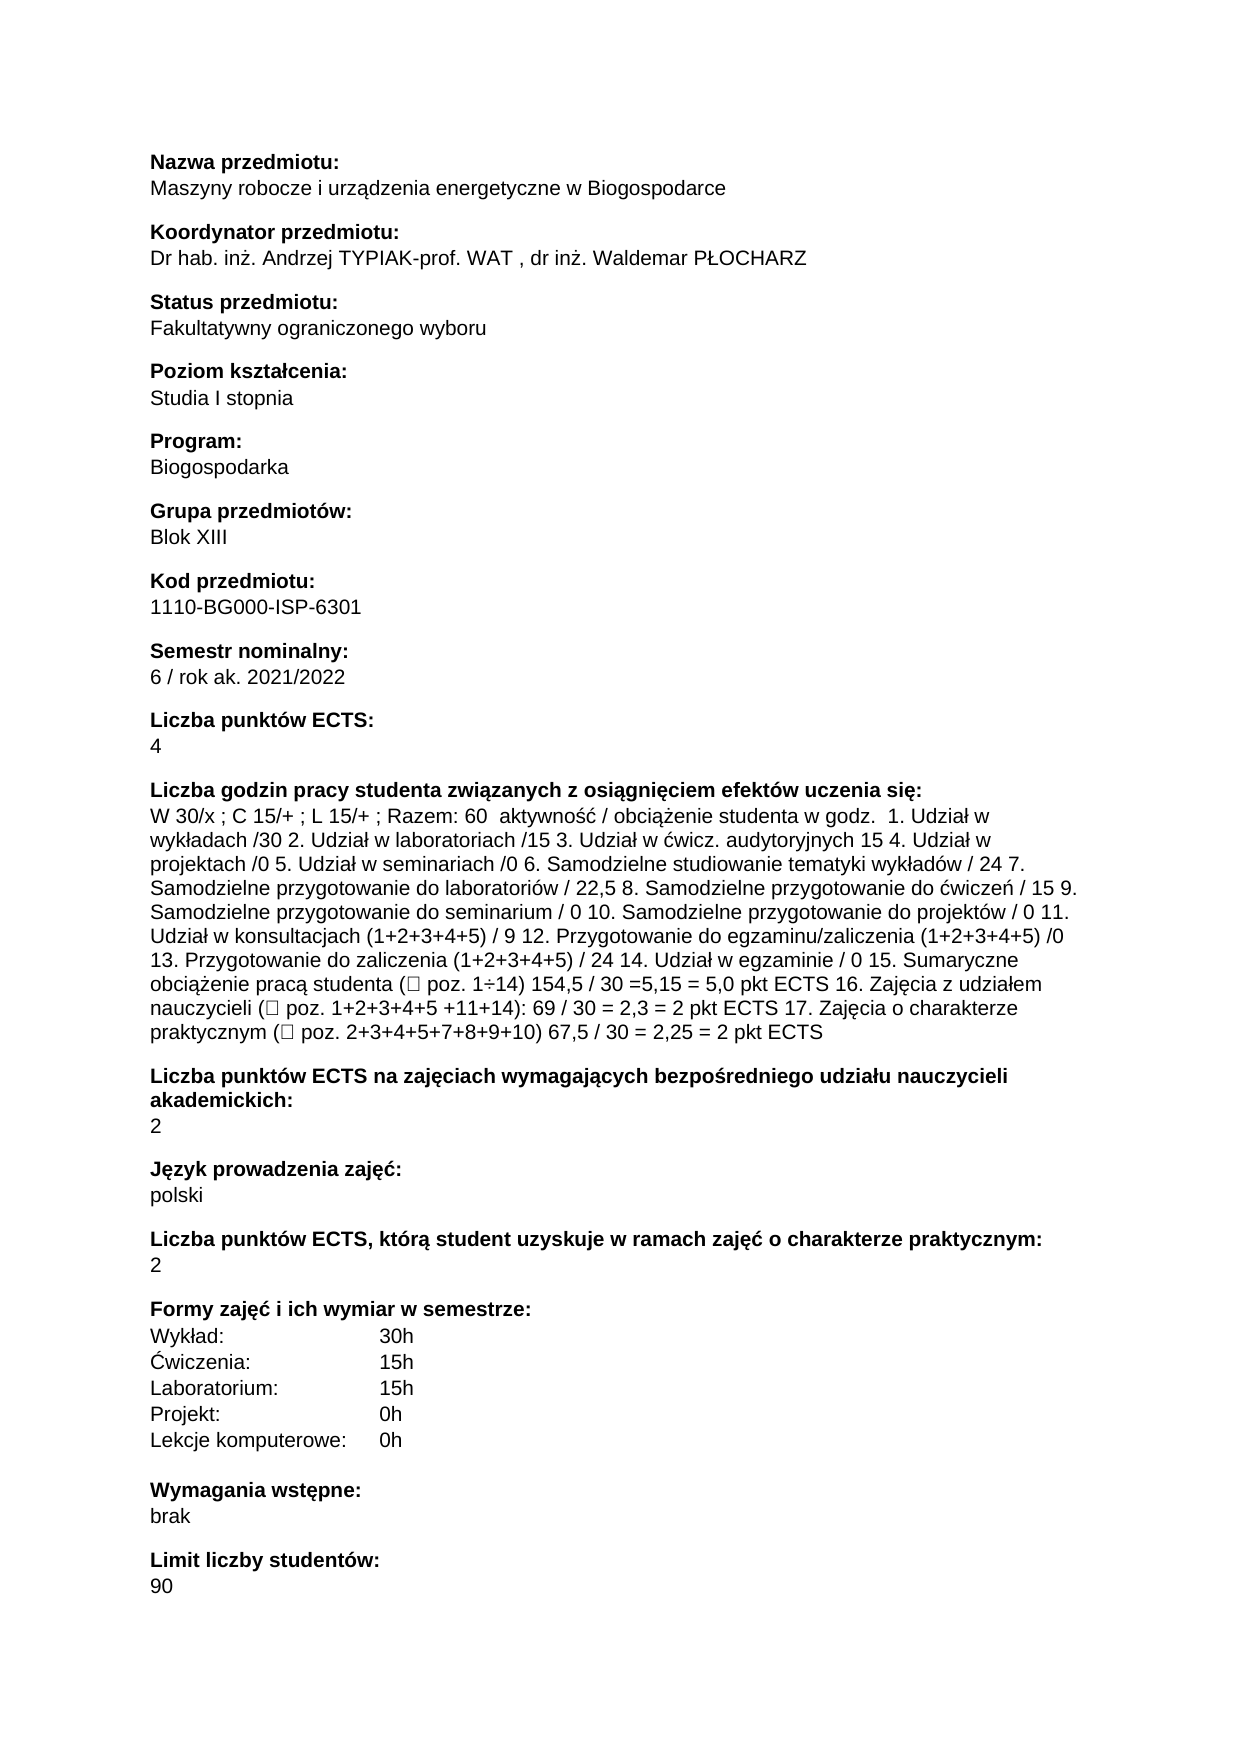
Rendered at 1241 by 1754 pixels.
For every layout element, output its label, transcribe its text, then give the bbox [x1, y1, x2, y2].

table_header 30h [369, 1323, 597, 1348]
table_cell Ćwiczenia: [140, 1350, 367, 1374]
text brak [150, 1504, 1090, 1528]
text Koordynator przedmiotu: [150, 220, 1090, 244]
text 1110-BG000-ISP-6301 [150, 595, 1090, 619]
table_cell 15h [369, 1374, 597, 1400]
text Kod przedmiotu: [150, 569, 1090, 593]
text Biogospodarka [150, 455, 1090, 479]
text Wymagania wstępne: [150, 1478, 1090, 1502]
table_cell 15h [369, 1348, 597, 1374]
text Program: [150, 429, 1090, 453]
text Liczba godzin pracy studenta związanych z osiągnięciem efektów uczenia się: [150, 778, 1090, 802]
text Liczba punktów ECTS: [150, 708, 1090, 732]
text Fakultatywny ograniczonego wyboru [150, 316, 1090, 339]
table_cell 0h [369, 1400, 597, 1426]
text polski [150, 1183, 1090, 1207]
text Język prowadzenia zajęć: [150, 1157, 1090, 1181]
table_cell Lekcje komputerowe: [140, 1428, 367, 1452]
text Formy zajęć i ich wymiar w semestrze: [150, 1297, 1090, 1321]
table_cell Projekt: [140, 1402, 367, 1426]
text Liczba punktów ECTS na zajęciach wymagających bezpośredniego udziału nauczycieli akademickich: [150, 1063, 1090, 1111]
text W 30/x ; C 15/+ ; L 15/+ ; Razem: 60 aktywność / obciążenie studenta w godz. 1. Udział w wykładach /30 2. Udział w laboratoriach /15 3. Udział w ćwicz. audytoryjnych 15 4. Udział w projektach /0 5. Udział w seminariach /0 6. Samodzielne studiowanie tematyki wykładów / 24 7. Samodzielne przygotowanie do laboratoriów / 22,5 8. Samodzielne przygotowanie do ćwiczeń / 15 9. Samodzielne przygotowanie do seminarium / 0 10. Samodzielne przygotowanie do projektów / 0 11. Udział w konsultacjach (1+2+3+4+5) / 9 12. Przygotowanie do egzaminu/zaliczenia (1+2+3+4+5) /0 13. Przygotowanie do zaliczenia (1+2+3+4+5) / 24 14. Udział w egzaminie / 0 15. Sumaryczne obciążenie pracą studenta ( poz. 1÷14) 154,5 / 30 =5,15 = 5,0 pkt ECTS 16. Zajęcia z udziałem nauczycieli ( poz. 1+2+3+4+5 +11+14): 69 / 30 = 2,3 = 2 pkt ECTS 17. Zajęcia o charakterze praktycznym ( poz. 2+3+4+5+7+8+9+10) 67,5 / 30 = 2,25 = 2 pkt ECTS [150, 804, 1090, 1044]
text Semestr nominalny: [150, 638, 1090, 662]
text Grupa przedmiotów: [150, 499, 1090, 523]
text 4 [150, 734, 1090, 758]
text Nazwa przedmiotu: [150, 150, 1090, 174]
text 2 [150, 1253, 1090, 1277]
table_header Wykład: [140, 1323, 368, 1348]
text Liczba punktów ECTS, którą student uzyskuje w ramach zajęć o charakterze praktycznym: [150, 1227, 1090, 1251]
table_cell 0h [369, 1426, 597, 1452]
text Dr hab. inż. Andrzej TYPIAK-prof. WAT , dr inż. Waldemar PŁOCHARZ [150, 246, 1090, 270]
text Studia I stopnia [150, 385, 1090, 409]
text 6 / rok ak. 2021/2022 [150, 664, 1090, 688]
text Poziom kształcenia: [150, 359, 1090, 383]
text Maszyny robocze i urządzenia energetyczne w Biogospodarce [150, 176, 1090, 200]
table_cell Laboratorium: [140, 1376, 367, 1400]
text Status przedmiotu: [150, 289, 1090, 313]
text Blok XIII [150, 525, 1090, 549]
text 2 [150, 1113, 1090, 1137]
text Limit liczby studentów: [150, 1547, 1090, 1571]
text 90 [150, 1573, 1090, 1597]
